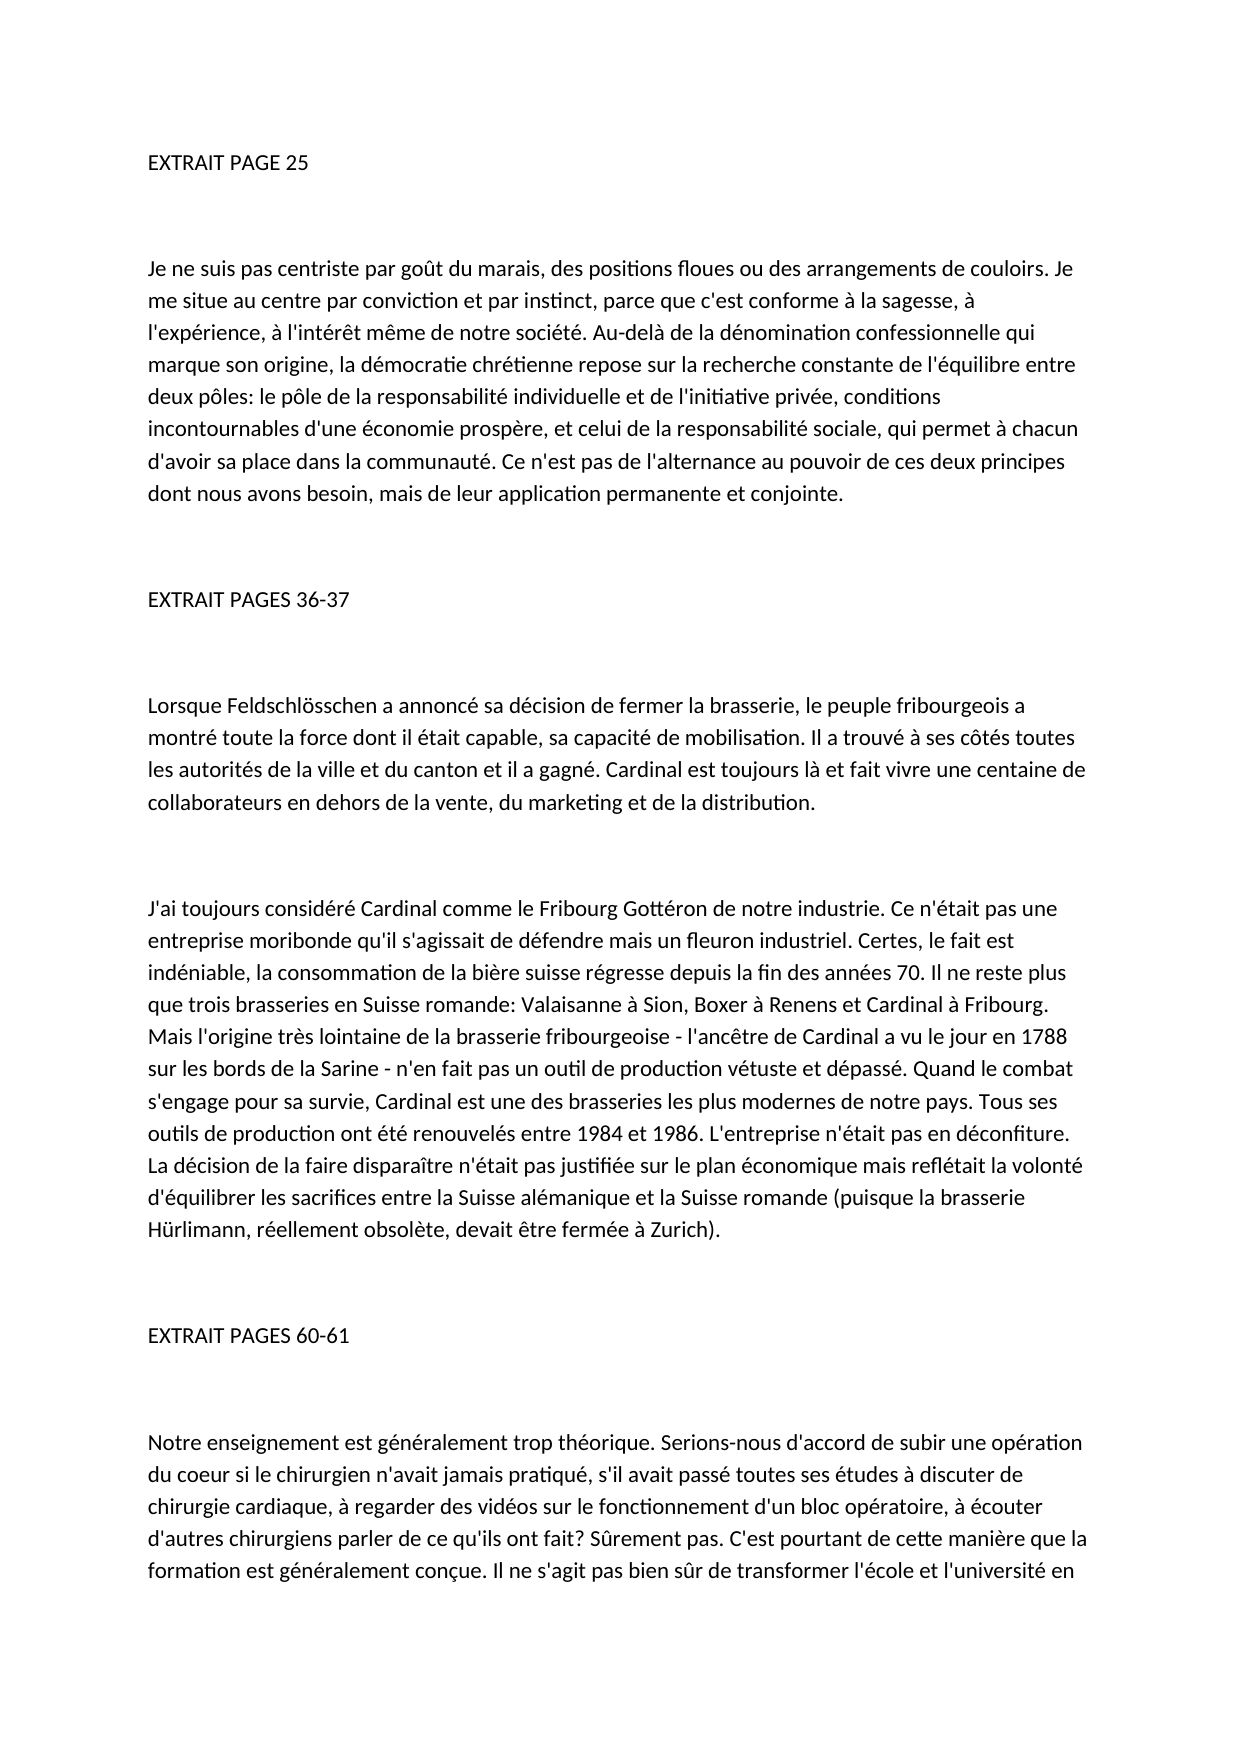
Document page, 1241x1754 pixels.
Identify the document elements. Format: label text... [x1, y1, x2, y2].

text EXTRAIT PAGES 60-61 [148, 1322, 1093, 1349]
text Lorsque Feldschlösschen a annoncé sa décision de fermer la brasserie, le peuple fribourgeois a montré toute la force dont il était capable, sa capacité de mobilisation. Il a trouvé à ses côtés toutes les autorités de la ville et du canton et il a gagné. Cardinal est toujours là et fait vivre une centaine de collaborateurs en dehors de la vente, du marketing et de la distribution. [148, 691, 1093, 816]
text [148, 1428, 1093, 1584]
text EXTRAIT PAGES 36-37 [148, 585, 1093, 613]
text Je ne suis pas centriste par goût du marais, des positions floues ou des arrangements de couloirs. Je me situe au centre par conviction et par instinct, parce que c'est conforme à la sagesse, à l'expérience, à l'intérêt même de notre société. Au-delà de la dénomination confessionnelle qui marque son origine, la démocratie chrétienne repose sur la recherche constante de l'équilibre entre deux pôles: le pôle de la responsabilité individuelle et de l'initiative privée, conditions incontournables d'une économie prospère, et celui de la responsabilité sociale, qui permet à chacun d'avoir sa place dans la communauté. Ce n'est pas de l'alternance au pouvoir de ces deux principes dont nous avons besoin, mais de leur application permanente et conjointe. [148, 254, 1093, 507]
text EXTRAIT PAGE 25 [148, 148, 1093, 176]
text J'ai toujours considéré Cardinal comme le Fribourg Gottéron de notre industrie. Ce n'était pas une entreprise moribonde qu'il s'agissait de défendre mais un fleuron industriel. Certes, le fait est indéniable, la consommation de la bière suisse régresse depuis la fin des années 70. Il ne reste plus que trois brasseries en Suisse romande: Valaisanne à Sion, Boxer à Renens et Cardinal à Fribourg. Mais l'origine très lointaine de la brasserie fribourgeoise - l'ancêtre de Cardinal a vu le jour en 1788 sur les bords de la Sarine - n'en fait pas un outil de production vétuste et dépassé. Quand le combat s'engage pour sa survie, Cardinal est une des brasseries les plus modernes de notre pays. Tous ses outils de production ont été renouvelés entre 1984 et 1986. L'entreprise n'était pas en déconfiture. La décision de la faire disparaître n'était pas justifiée sur le plan économique mais reflétait la volonté d'équilibrer les sacrifices entre la Suisse alémanique et la Suisse romande (puisque la brasserie Hürlimann, réellement obsolète, devait être fermée à Zurich). [148, 894, 1093, 1243]
